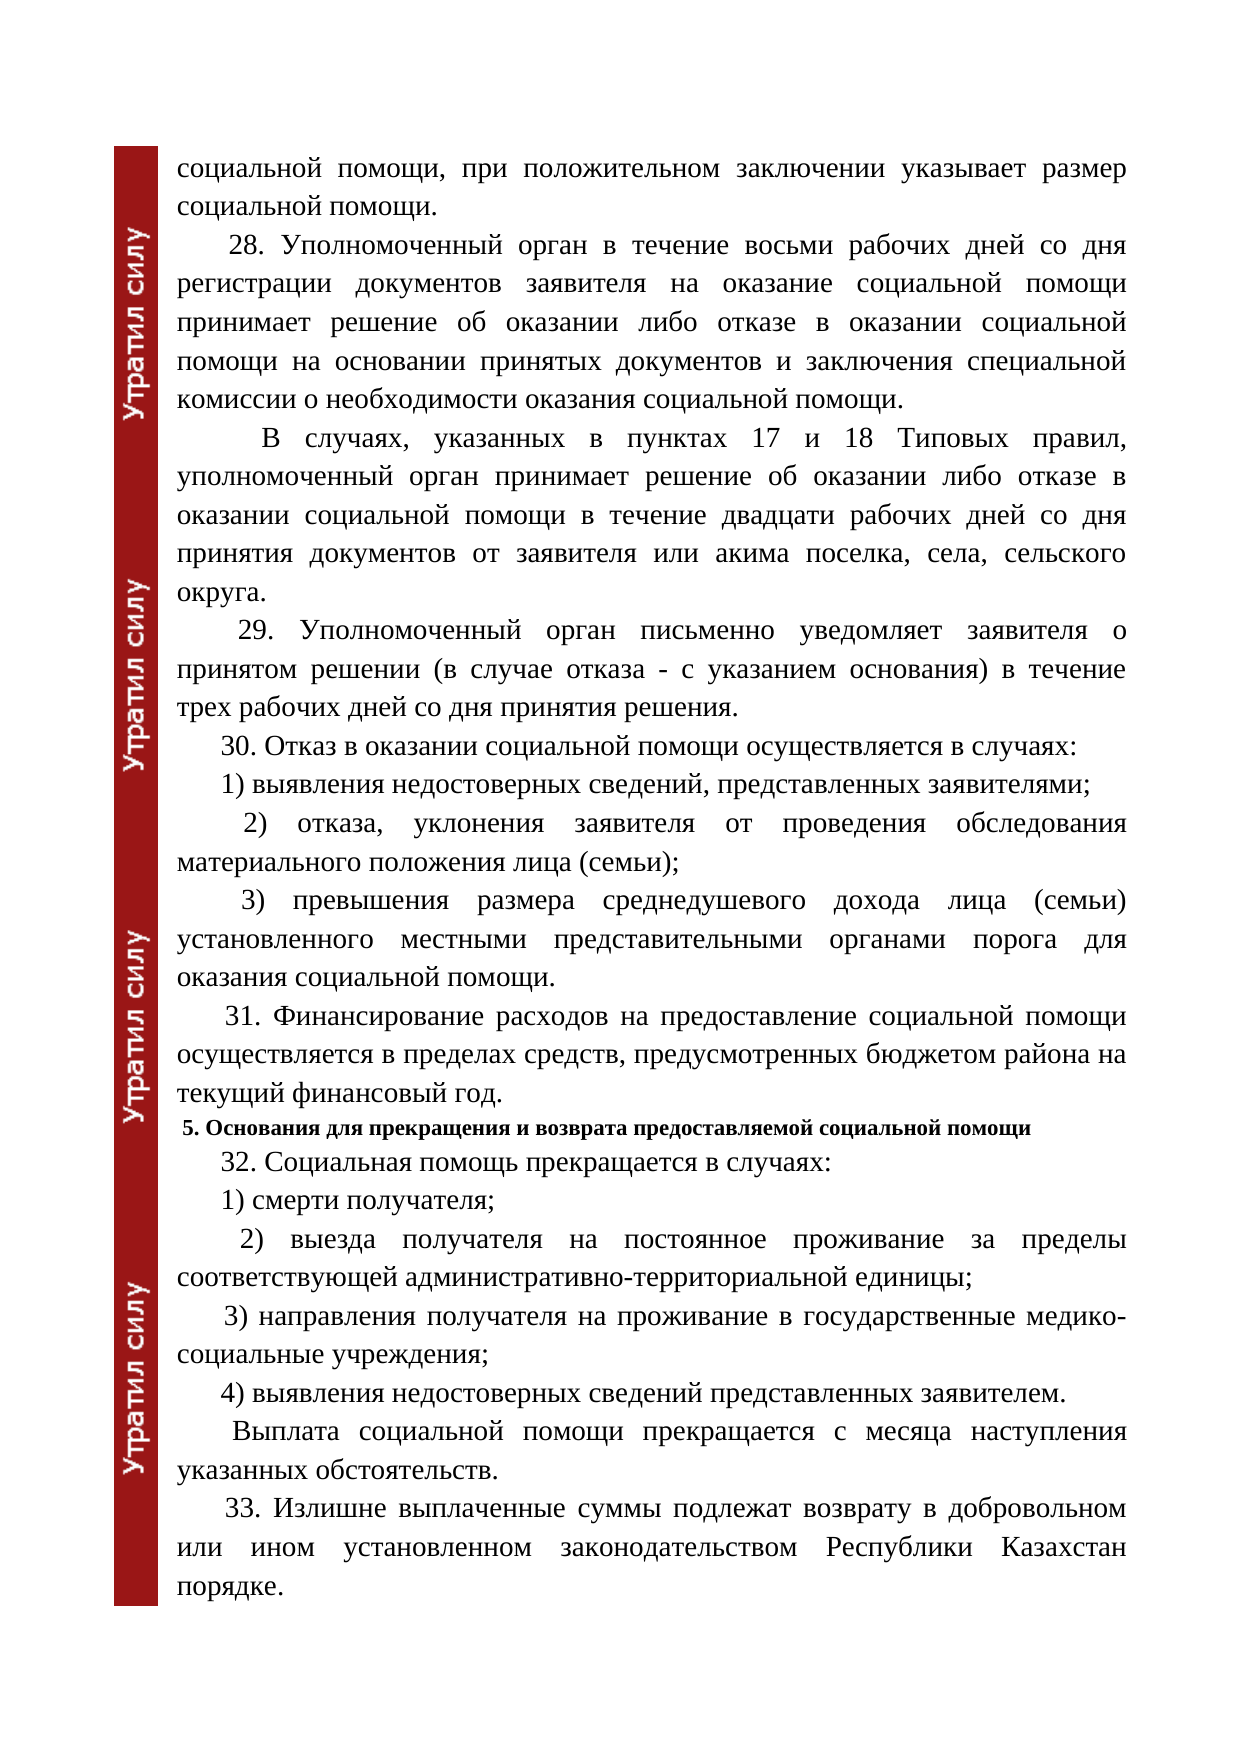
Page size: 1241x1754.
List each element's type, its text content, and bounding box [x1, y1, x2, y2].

text Выплата социальной помощи прекращается с месяца наступления указанных обстоятельств. [112, 1413, 1128, 1486]
picture [114, 1140, 158, 1144]
text 31. Финансирование расходов на предоставление социальной помощи осуществляется в пределах средств, предусмотренных бюджетом района на текущий финансовый год. [112, 998, 1128, 1108]
picture [114, 1486, 158, 1491]
text 29. Уполномоченный орган письменно уведомляет заявителя о принятом решении (в случае отказа - с указанием основания) в течение трех рабочих дней со дня принятия решения. [112, 612, 1128, 723]
text 1) смерти получателя; [112, 1182, 1128, 1216]
picture [114, 415, 158, 420]
picture [114, 222, 158, 227]
picture [114, 146, 158, 150]
text 3) превышения размера среднедушевого дохода лица (семьи) установленного местными представительными органами порога для оказания социальной помощи. [112, 882, 1128, 993]
picture [114, 877, 158, 882]
picture [114, 1293, 158, 1298]
text В случаях, указанных в пунктах 17 и 18 Типовых правил, уполномоченный орган принимает решение об оказании либо отказе в оказании социальной помощи в течение двадцати рабочих дней со дня принятия документов от заявителя или акима поселка, села, сельского округа. [112, 420, 1128, 607]
text 32. Социальная помощь прекращается в случаях: [112, 1144, 1128, 1177]
text 28. Уполномоченный орган в течение восьми рабочих дней со дня регистрации документов заявителя на оказание социальной помощи принимает решение об оказании либо отказе в оказании социальной помощи на основании принятых документов и заключения специальной комиссии о необходимости оказания социальной помощи. [112, 227, 1128, 415]
picture [114, 800, 158, 805]
text 2) отказа, уклонения заявителя от проведения обследования материального положения лица (семьи); [112, 805, 1128, 877]
text 5. Основания для прекращения и возврата предоставляемой социальной помощи [112, 1113, 1128, 1140]
text 2) выезда получателя на постоянное проживание за пределы соответствующей административно-территориальной единицы; [112, 1221, 1128, 1293]
text 30. Отказ в оказании социальной помощи осуществляется в случаях: [112, 728, 1128, 762]
picture [114, 993, 158, 998]
text 4) выявления недостоверных сведений представленных заявителем. [112, 1375, 1128, 1408]
text 3) направления получателя на проживание в государственные медико-социальные учреждения; [112, 1298, 1128, 1370]
text 33. Излишне выплаченные суммы подлежат возврату в добровольном или ином установленном законодательством Республики Казахстан порядке. [112, 1491, 1128, 1601]
picture [114, 723, 158, 728]
picture [114, 1216, 158, 1221]
picture [114, 607, 158, 612]
picture [114, 762, 158, 767]
picture [114, 1370, 158, 1375]
picture [114, 1177, 158, 1182]
picture [114, 1601, 158, 1606]
picture [114, 1408, 158, 1413]
text 1) выявления недостоверных сведений, представленных заявителями; [112, 767, 1128, 800]
picture [114, 1108, 158, 1113]
